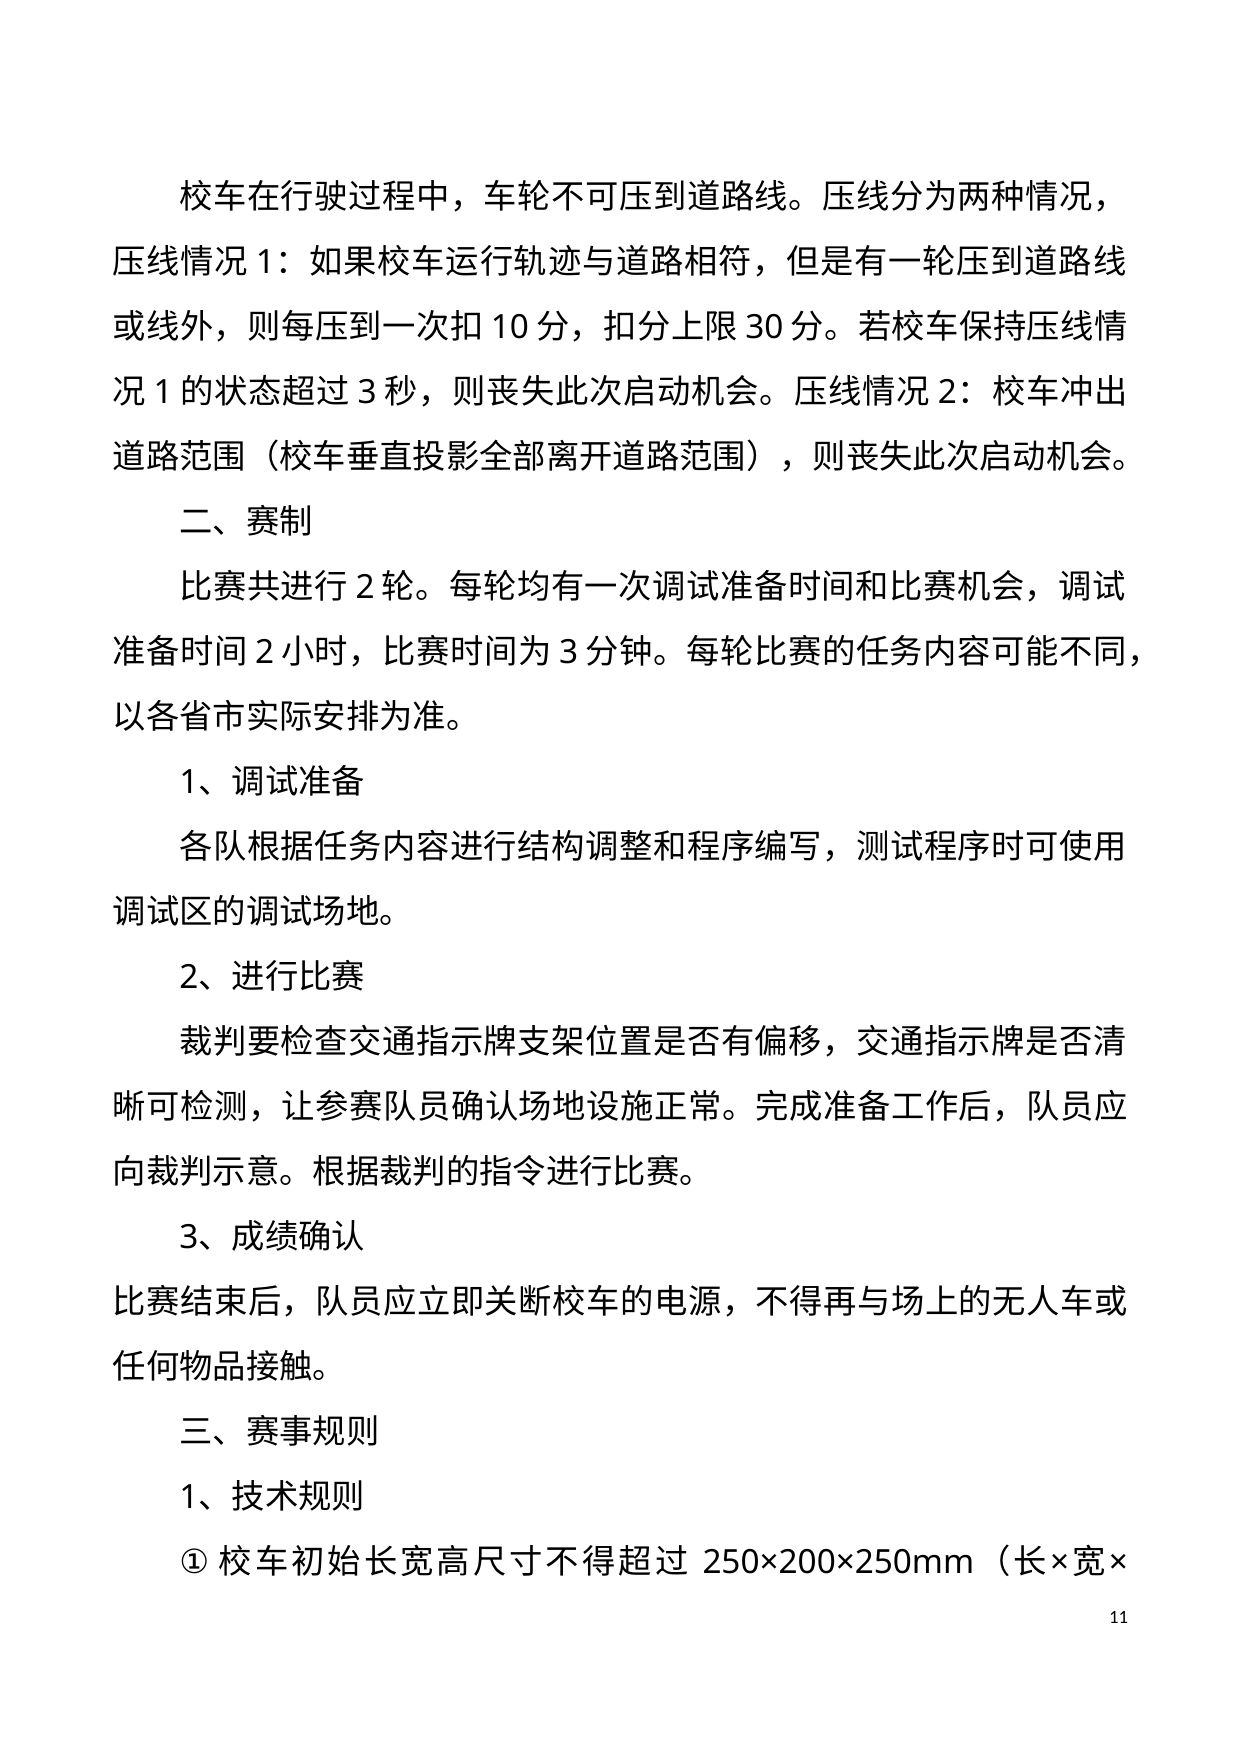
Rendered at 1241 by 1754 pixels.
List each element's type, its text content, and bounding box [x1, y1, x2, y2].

text 各队根据任务内容进行结构调整和程序编写，测试程序时可使用调试区的调试场地。 [112, 812, 1128, 942]
text 三、赛事规则 [112, 1397, 1128, 1462]
text 比赛结束后，队员应立即关断校车的电源，不得再与场上的无人车或任何物品接触。 [112, 1267, 1128, 1397]
text 校车在行驶过程中，车轮不可压到道路线。压线分为两种情况，压线情况1：如果校车运行轨迹与道路相符，但是有一轮压到道路线或线外，则每压到一次扣10分，扣分上限30分。若校车保持压线情况1的状态超过3秒，则丧失此次启动机会。压线情况2：校车冲出道路范围（校车垂直投影全部离开道路范围），则丧失此次启动机会。 [112, 162, 1128, 487]
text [112, 1527, 1128, 1592]
text 1、调试准备 [112, 747, 1128, 812]
text 裁判要检查交通指示牌支架位置是否有偏移，交通指示牌是否清晰可检测，让参赛队员确认场地设施正常。完成准备工作后，队员应向裁判示意。根据裁判的指令进行比赛。 [112, 1007, 1128, 1202]
text 1、技术规则 [112, 1462, 1128, 1527]
text 二、赛制 [112, 487, 1128, 552]
text 3、成绩确认 [112, 1202, 1128, 1267]
text 2、进行比赛 [112, 942, 1128, 1007]
text 比赛共进行2轮。每轮均有一次调试准备时间和比赛机会，调试准备时间2小时，比赛时间为3分钟。每轮比赛的任务内容可能不同，以各省市实际安排为准。 [112, 552, 1128, 747]
